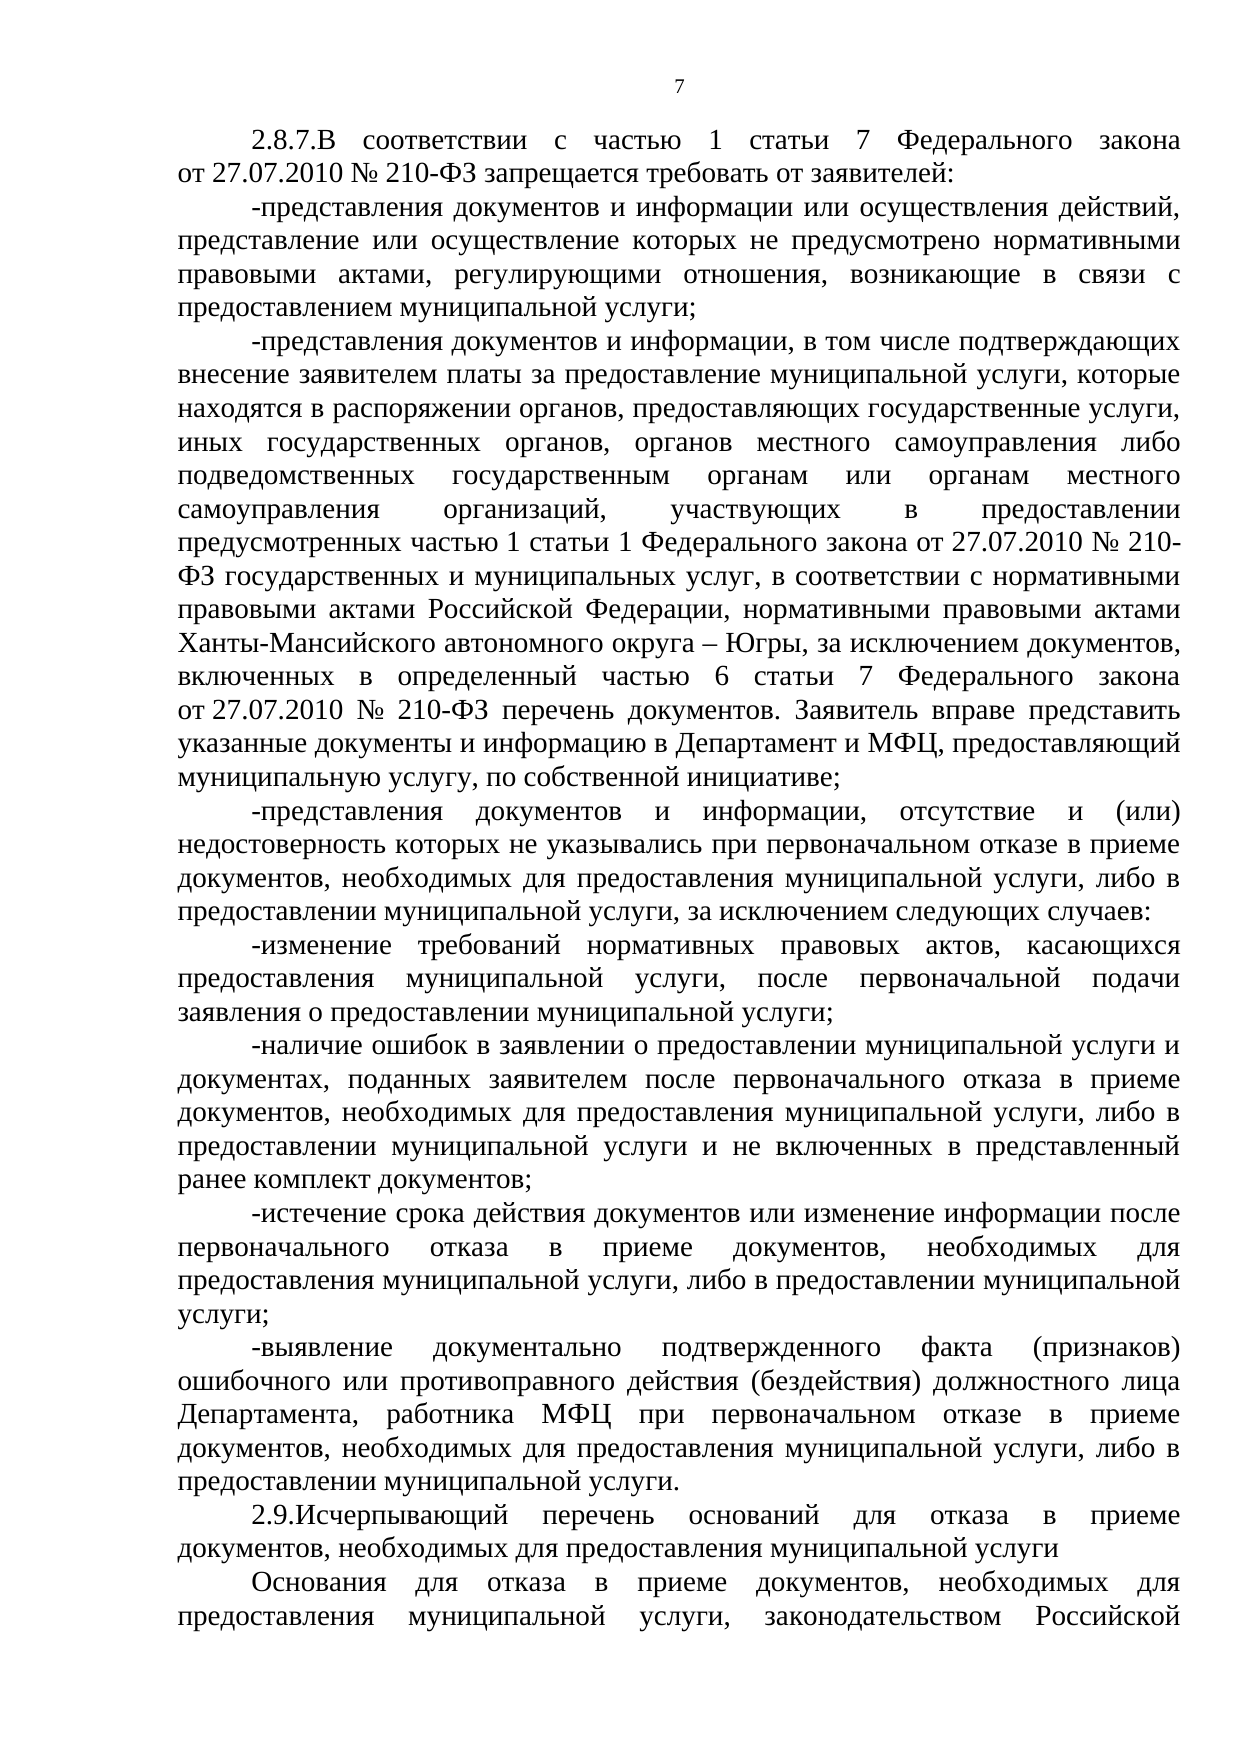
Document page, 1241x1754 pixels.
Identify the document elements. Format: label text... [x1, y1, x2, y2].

text -представления документов и информации, в том числе подтверждающих внесение заявителем платы за предоставление муниципальной услуги, которые находятся в распоряжении органов, предоставляющих государственные услуги, иных государственных органов, органов местного самоуправления либо подведомственных государственным органам или органам местного самоуправления организаций, участвующих в предоставлении предусмотренных частью 1 статьи 1 Федерального закона от 27.07.2010 № 210-ФЗ государственных и муниципальных услуг, в соответствии с нормативными правовыми актами Российской Федерации, нормативными правовыми актами Ханты-Мансийского автономного округа – Югры, за исключением документов, включенных в определенный частью 6 статьи 7 Федерального закона от 27.07.2010 № 210-ФЗ перечень документов. Заявитель вправе представить указанные документы и информацию в Департамент и МФЦ, предоставляющий муниципальную услугу, по собственной инициативе; [177, 323, 1181, 793]
text -представления документов и информации или осуществления действий, представление или осуществление которых не предусмотрено нормативными правовыми актами, регулирующими отношения, возникающие в связи с предоставлением муниципальной услуги; [177, 189, 1181, 323]
text 2.8.7.В соответствии с частью 1 статьи 7 Федерального закона от 27.07.2010 № 210-ФЗ запрещается требовать от заявителей: [177, 122, 1181, 189]
text -изменение требований нормативных правовых актов, касающихся предоставления муниципальной услуги, после первоначальной подачи заявления о предоставлении муниципальной услуги; [177, 927, 1181, 1027]
text -выявление документально подтвержденного факта (признаков) ошибочного или противоправного действия (бездействия) должностного лица Департамента, работника МФЦ при первоначальном отказе в приеме документов, необходимых для предоставления муниципальной услуги, либо в предоставлении муниципальной услуги. [177, 1329, 1181, 1497]
text -истечение срока действия документов или изменение информации после первоначального отказа в приеме документов, необходимых для предоставления муниципальной услуги, либо в предоставлении муниципальной услуги; [177, 1195, 1181, 1329]
text -представления документов и информации, отсутствие и (или) недостоверность которых не указывались при первоначальном отказе в приеме документов, необходимых для предоставления муниципальной услуги, либо в предоставлении муниципальной услуги, за исключением следующих случаев: [177, 793, 1181, 927]
text 2.9.Исчерпывающий перечень оснований для отказа в приеме документов, необходимых для предоставления муниципальной услуги [177, 1497, 1181, 1564]
text -наличие ошибок в заявлении о предоставлении муниципальной услуги и документах, поданных заявителем после первоначального отказа в приеме документов, необходимых для предоставления муниципальной услуги, либо в предоставлении муниципальной услуги и не включенных в представленный ранее комплект документов; [177, 1027, 1181, 1195]
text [177, 1564, 1181, 1631]
